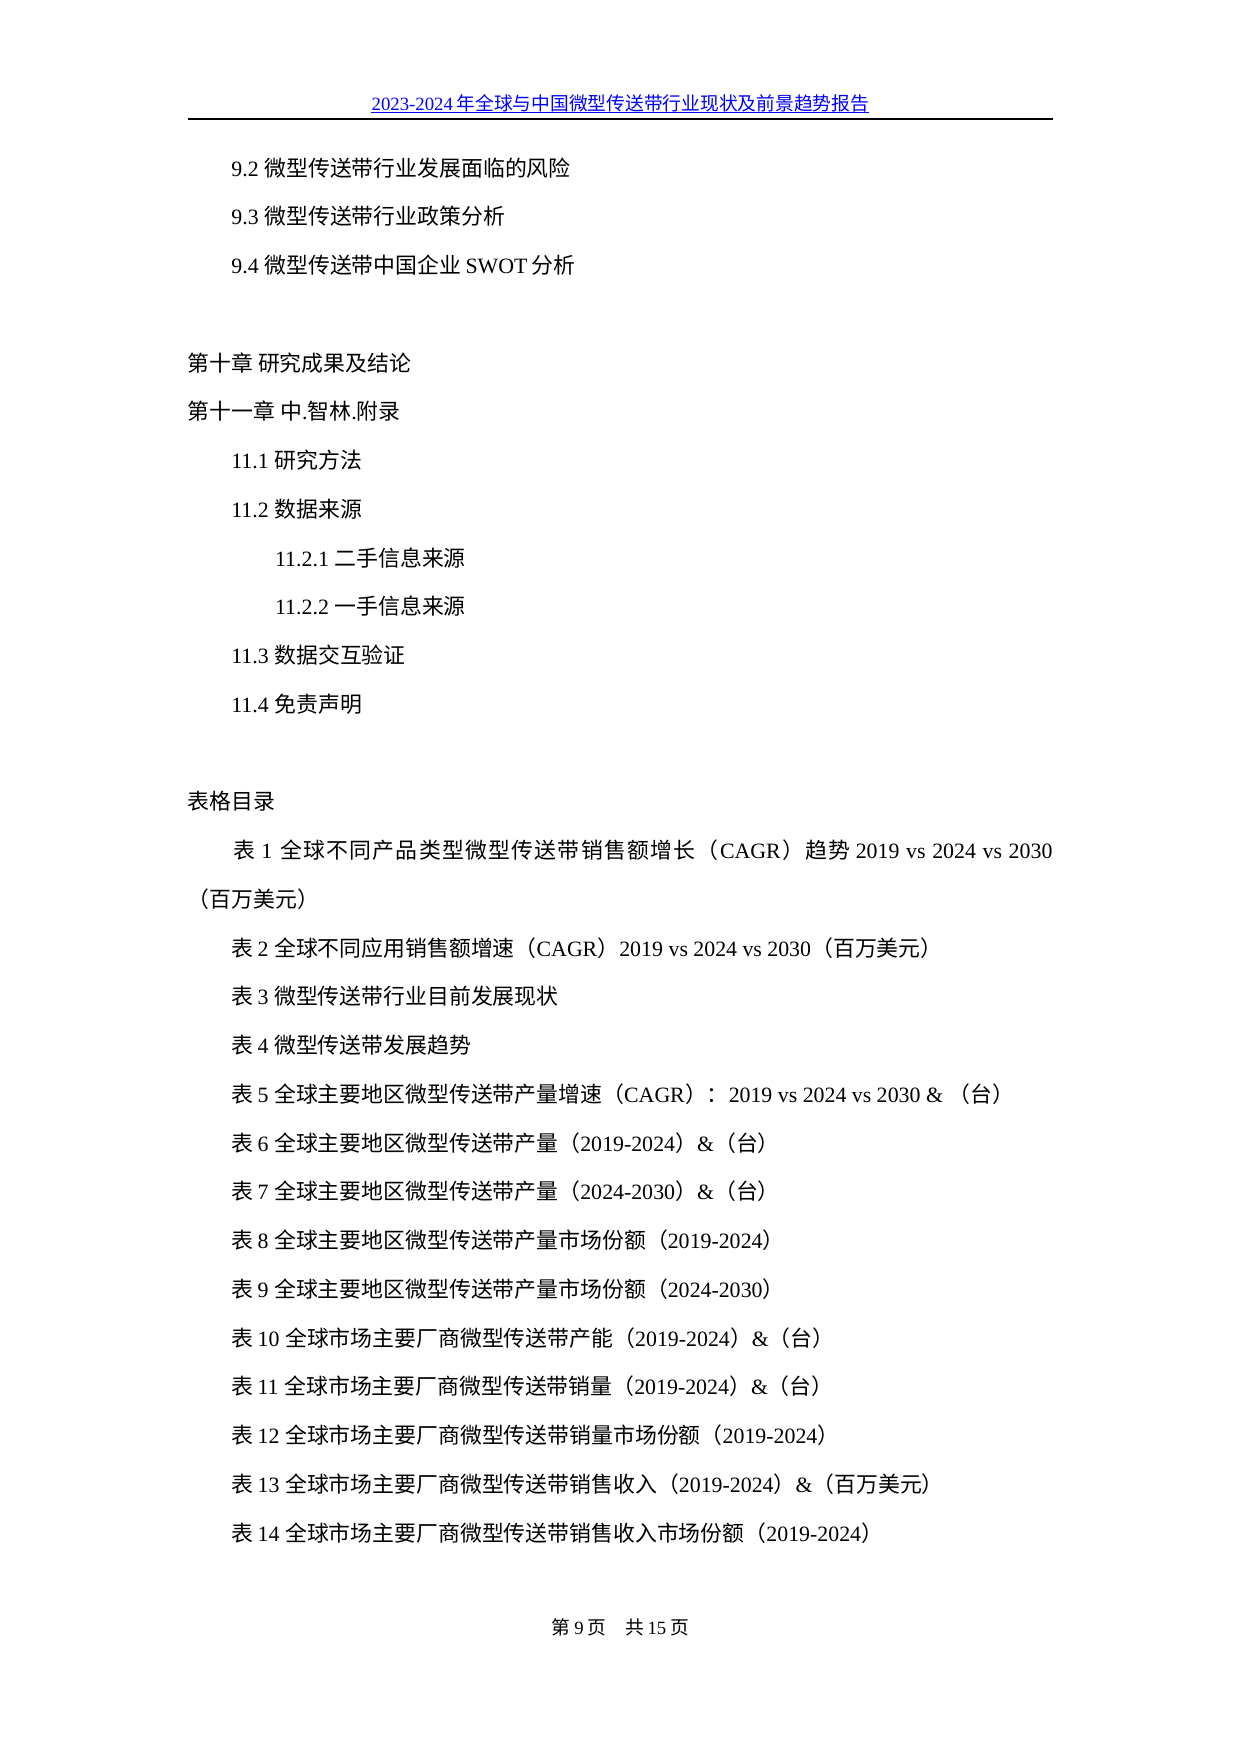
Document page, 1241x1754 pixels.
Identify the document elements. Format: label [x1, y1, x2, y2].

text [187, 150, 1053, 1548]
